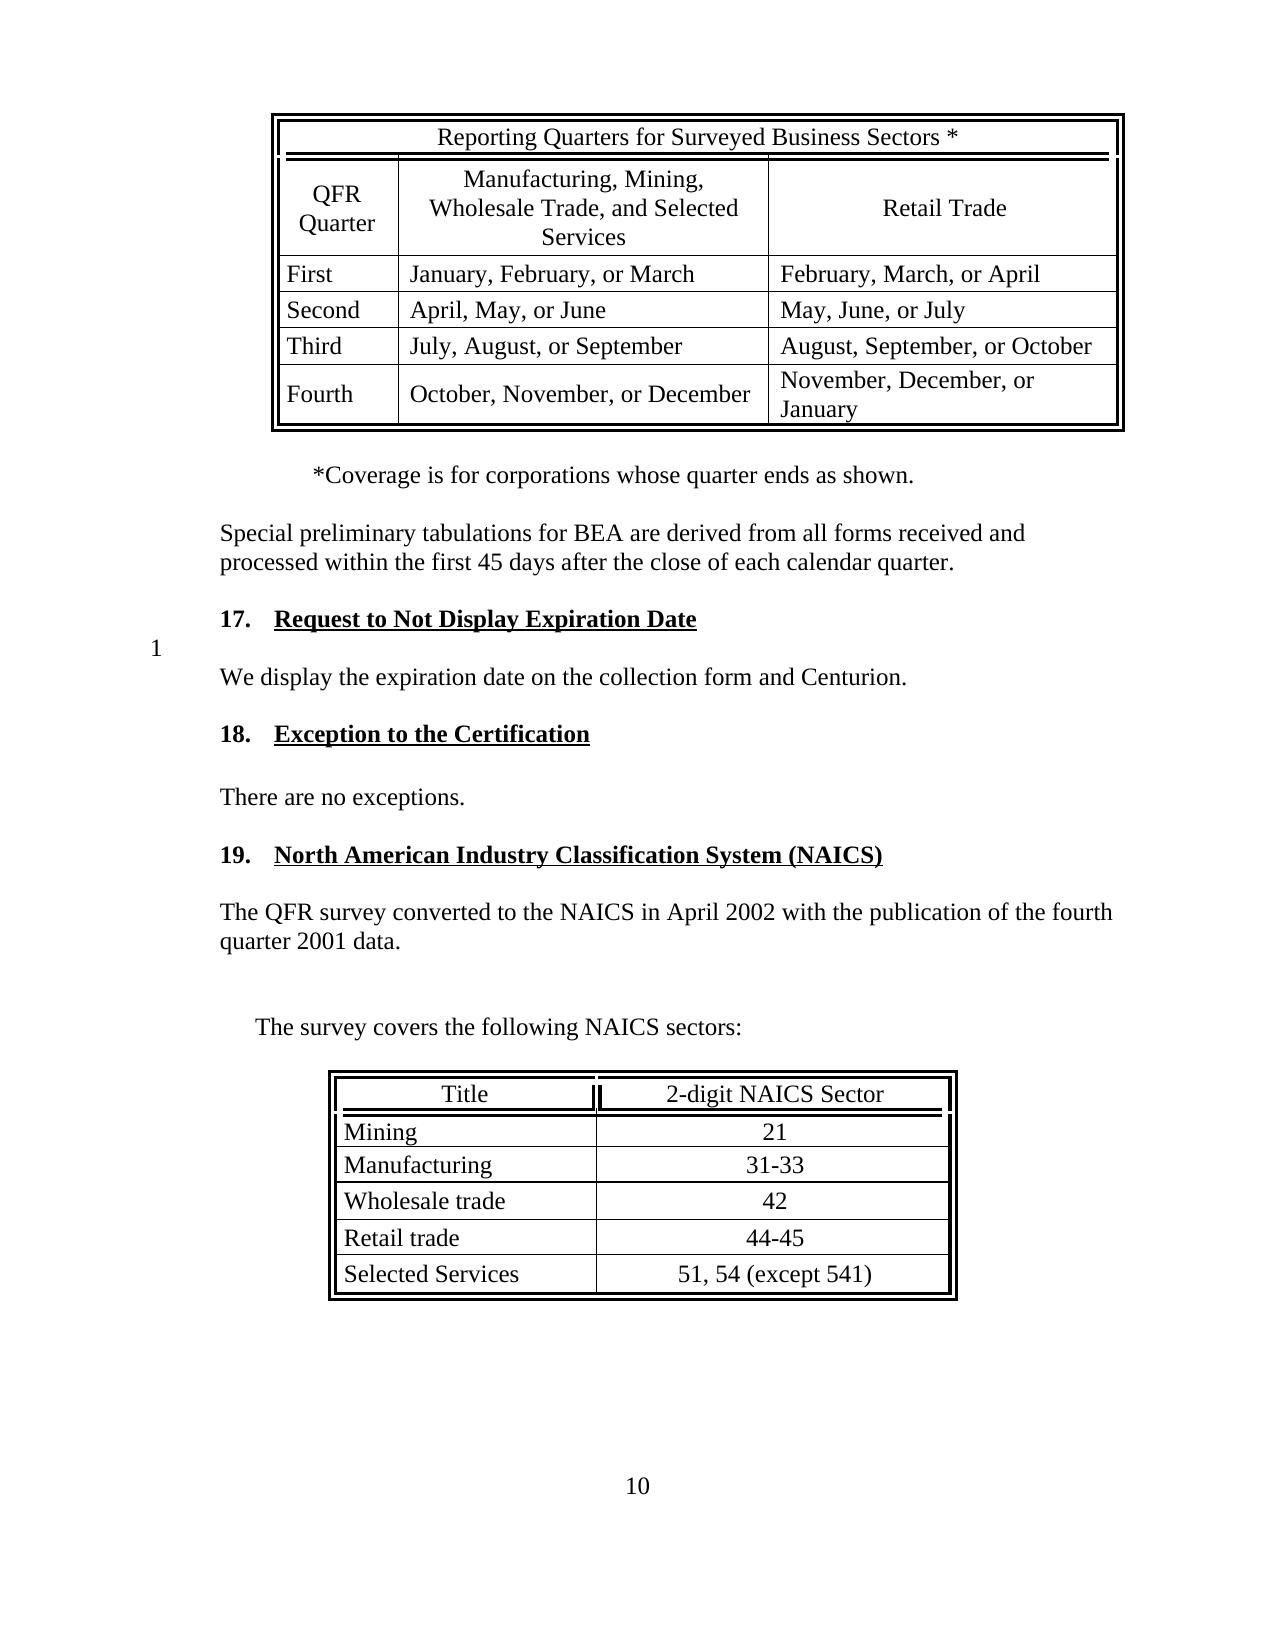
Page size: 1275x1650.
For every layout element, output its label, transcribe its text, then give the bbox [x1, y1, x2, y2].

table_cell Manufacturing [337, 1147, 596, 1181]
table_cell 31-33 [597, 1147, 948, 1181]
text 17. Request to Not Display Expiration Date [219, 604, 1125, 633]
text The survey covers the following NAICS sectors: [255, 1012, 1125, 1041]
table_header Title [333, 1073, 597, 1108]
table_cell Retail trade [337, 1220, 596, 1254]
table_cell July, August, or September [399, 328, 768, 364]
table_cell October, November, or December [399, 365, 768, 422]
table_cell Mining [333, 1108, 596, 1146]
table_cell Third [280, 328, 398, 364]
table_cell Manufacturing, Mining, Wholesale Trade, and Selected Services [399, 161, 768, 254]
text We display the expiration date on the collection form and Centurion. [219, 662, 1125, 691]
text 18. Exception to the Certification [219, 719, 1125, 748]
table_cell November, December, or January [769, 365, 1116, 422]
text There are no exceptions. [219, 782, 1125, 811]
table_cell 44-45 [597, 1220, 948, 1254]
table_cell Wholesale trade [337, 1183, 596, 1219]
table_cell May, June, or July [769, 292, 1116, 327]
table_cell August, September, or October [769, 328, 1116, 364]
table_cell 42 [597, 1183, 948, 1219]
table_cell First [280, 256, 398, 291]
table_header Reporting Quarters for Surveyed Business Sectors * [275, 116, 1120, 152]
text *Coverage is for corporations whose quarter ends as shown. [312, 461, 1125, 489]
table_cell February, March, or April [769, 256, 1116, 291]
table_cell Retail Trade [769, 152, 1120, 254]
text 19. North American Industry Classification System (NAICS) [219, 840, 1125, 868]
text Special preliminary tabulations for BEA are derived from all forms received and processed within the first 45 days after the close of each calendar quarter. [219, 518, 1125, 576]
table_cell 51, 54 (except 541) [597, 1255, 948, 1292]
table_header 2-digit NAICS Sector [597, 1073, 953, 1108]
table_cell Second [280, 292, 398, 327]
table_cell January, February, or March [399, 256, 768, 291]
text The QFR survey converted to the NAICS in April 2002 with the publication of the fourth quarter 2001 data. [219, 897, 1125, 955]
table_cell QFR Quarter [275, 152, 398, 254]
table_cell 21 [597, 1108, 953, 1146]
table_cell April, May, or June [399, 292, 768, 327]
table_cell Selected Services [337, 1255, 596, 1292]
table_cell Fourth [280, 365, 398, 422]
